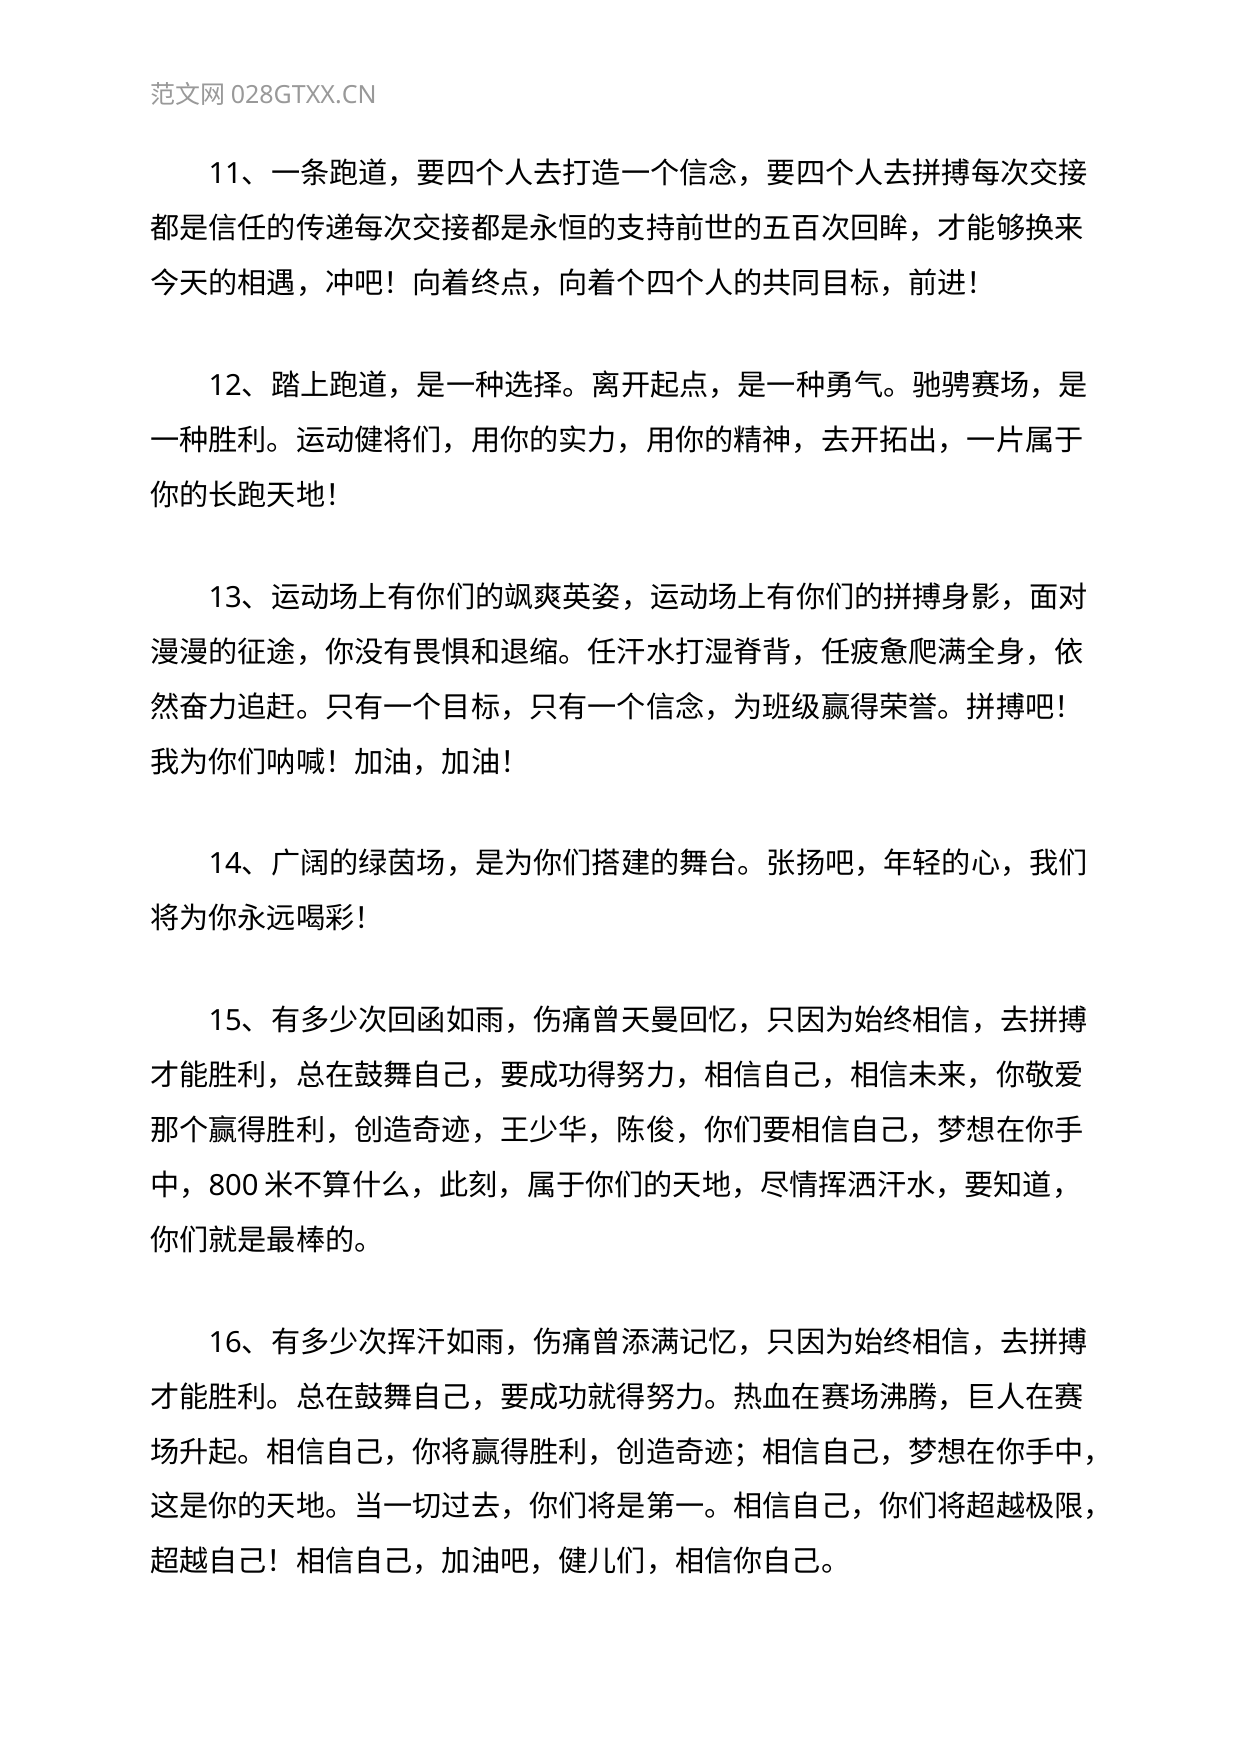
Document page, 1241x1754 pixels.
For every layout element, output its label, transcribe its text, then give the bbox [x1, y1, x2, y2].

text 13、运动场上有你们的飒爽英姿，运动场上有你们的拼搏身影，面对漫漫的征途，你没有畏惧和退缩。任汗水打湿脊背，任疲惫爬满全身，依然奋力追赶。只有一个目标，只有一个信念，为班级赢得荣誉。拼搏吧！我为你们呐喊！加油，加油！ [150, 573, 1090, 780]
text 15、有多少次回函如雨，伤痛曾天曼回忆，只因为始终相信，去拼搏才能胜利，总在鼓舞自己，要成功得努力，相信自己，相信未来，你敬爱那个赢得胜利，创造奇迹，王少华，陈俊，你们要相信自己，梦想在你手中，800米不算什么，此刻，属于你们的天地，尽情挥洒汗水，要知道，你们就是最棒的。 [150, 997, 1090, 1259]
text 16、有多少次挥汗如雨，伤痛曾添满记忆，只因为始终相信，去拼搏才能胜利。总在鼓舞自己，要成功就得努力。热血在赛场沸腾，巨人在赛场升起。相信自己，你将赢得胜利，创造奇迹；相信自己，梦想在你手中，这是你的天地。当一切过去，你们将是第一。相信自己，你们将超越极限，超越自己！相信自己，加油吧，健儿们，相信你自己。 [150, 1318, 1090, 1580]
text 14、广阔的绿茵场，是为你们搭建的舞台。张扬吧，年轻的心，我们将为你永远喝彩！ [150, 840, 1090, 937]
text 12、踏上跑道，是一种选择。离开起点，是一种勇气。驰骋赛场，是一种胜利。运动健将们，用你的实力，用你的精神，去开拓出，一片属于你的长跑天地！ [150, 362, 1090, 514]
text 11、一条跑道，要四个人去打造一个信念，要四个人去拼搏每次交接都是信任的传递每次交接都是永恒的支持前世的五百次回眸，才能够换来今天的相遇，冲吧！向着终点，向着个四个人的共同目标，前进！ [150, 150, 1090, 302]
